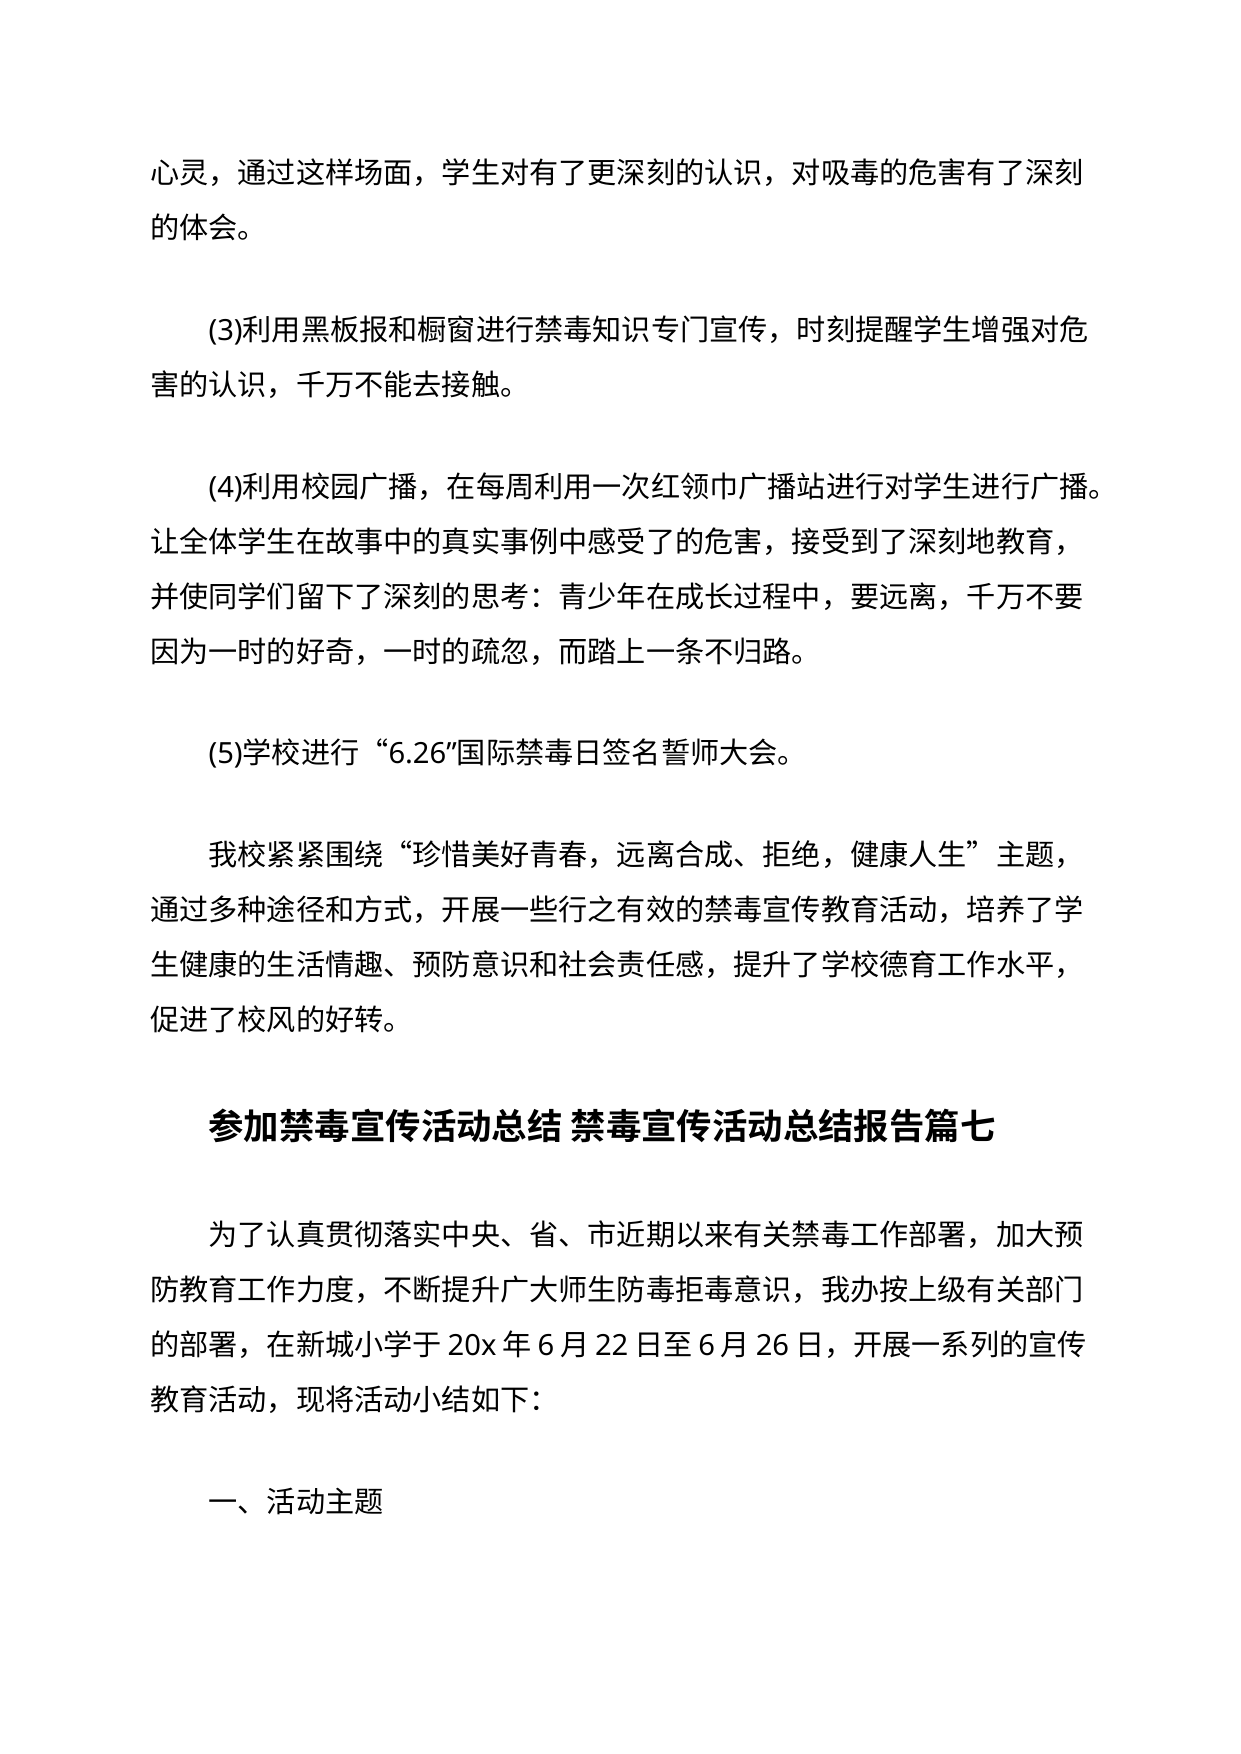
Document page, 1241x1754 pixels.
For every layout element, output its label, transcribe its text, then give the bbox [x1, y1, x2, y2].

text (5)学校进行“6.26”国际禁毒日签名誓师大会。 [150, 730, 1090, 772]
text 一、活动主题 [150, 1478, 1090, 1521]
text 为了认真贯彻落实中央、省、市近期以来有关禁毒工作部署，加大预防教育工作力度，不断提升广大师生防毒拒毒意识，我办按上级有关部门的部署，在新城小学于20x年6月22日至6月26日，开展一系列的宣传教育活动，现将活动小结如下： [150, 1212, 1090, 1419]
text 参加禁毒宣传活动总结 禁毒宣传活动总结报告篇七 [150, 1098, 1090, 1150]
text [150, 150, 1090, 247]
text 我校紧紧围绕“珍惜美好青春，远离合成、拒绝，健康人生”主题，通过多种途径和方式，开展一些行之有效的禁毒宣传教育活动，培养了学生健康的生活情趣、预防意识和社会责任感，提升了学校德育工作水平，促进了校风的好转。 [150, 832, 1090, 1039]
text (3)利用黑板报和橱窗进行禁毒知识专门宣传，时刻提醒学生增强对危害的认识，千万不能去接触。 [150, 307, 1090, 404]
text (4)利用校园广播，在每周利用一次红领巾广播站进行对学生进行广播。让全体学生在故事中的真实事例中感受了的危害，接受到了深刻地教育，并使同学们留下了深刻的思考：青少年在成长过程中，要远离，千万不要因为一时的好奇，一时的疏忽，而踏上一条不归路。 [150, 463, 1090, 671]
